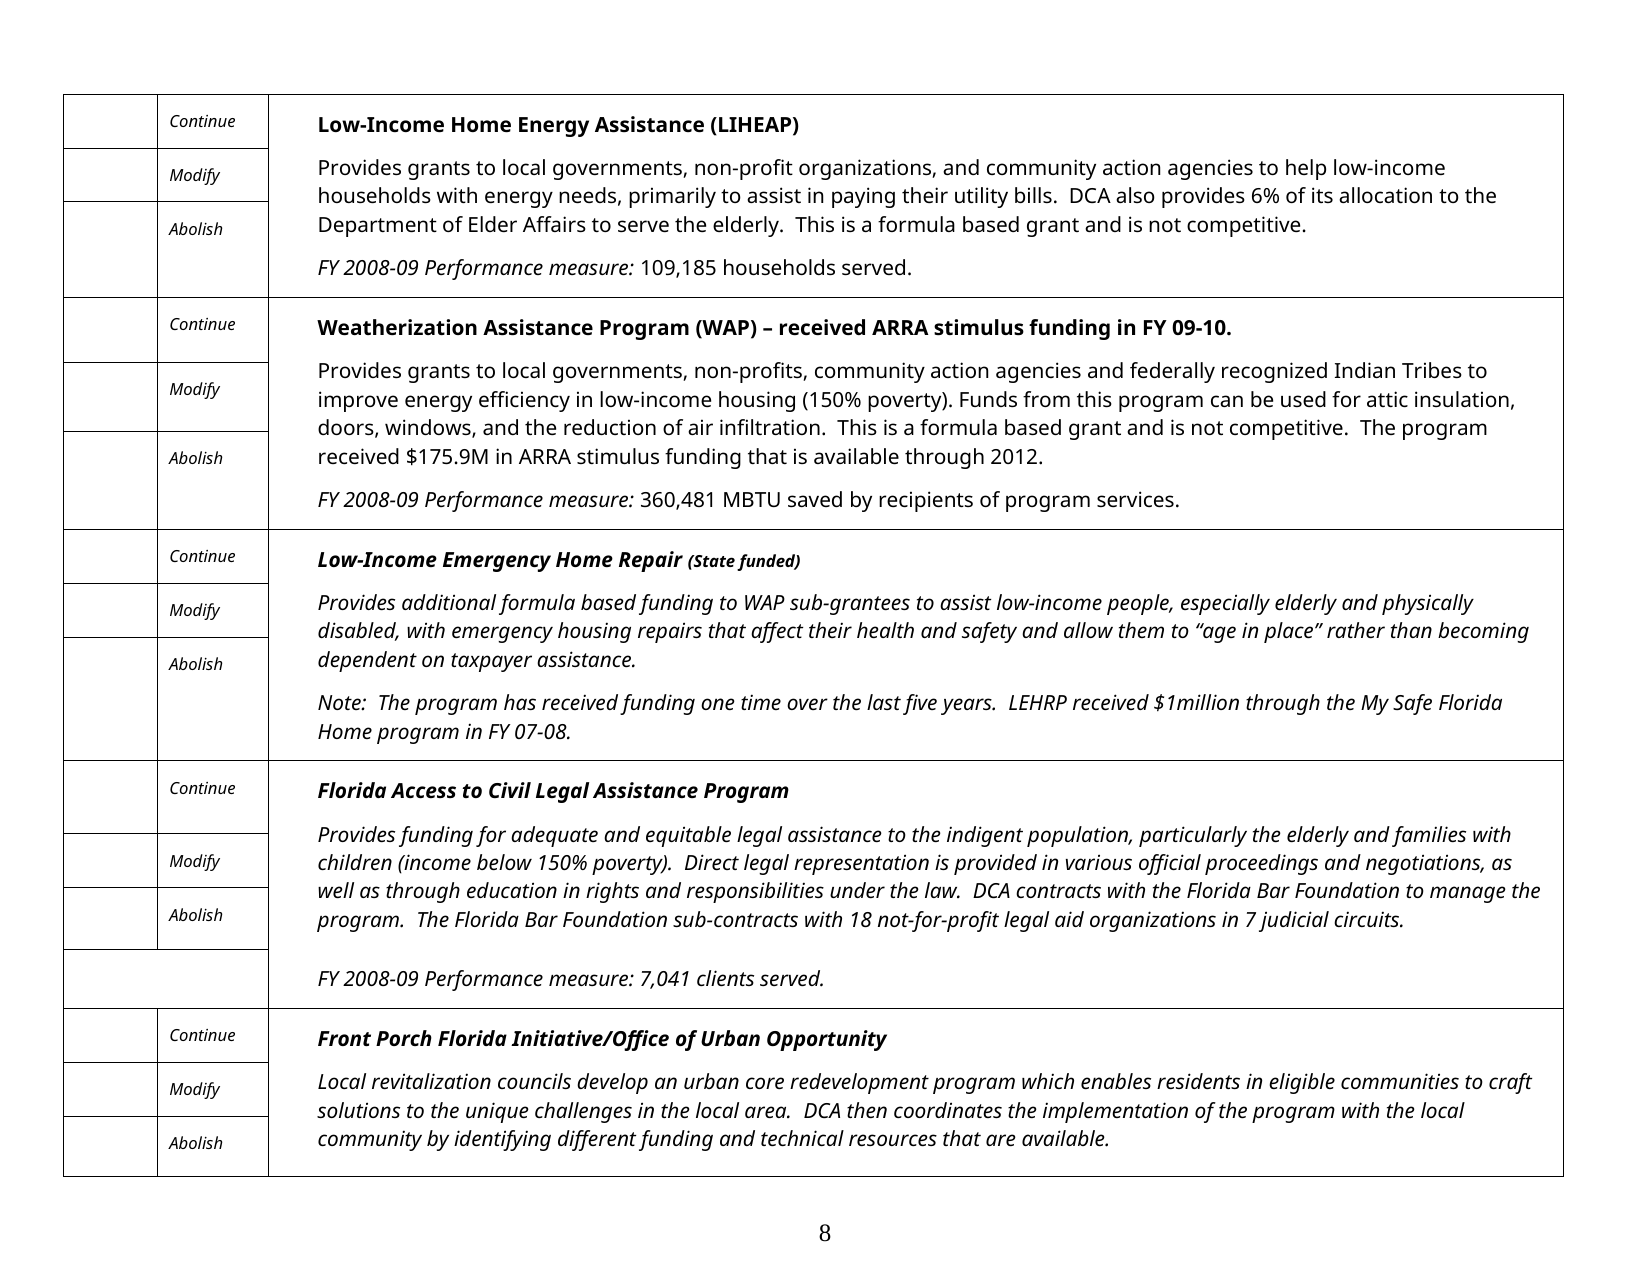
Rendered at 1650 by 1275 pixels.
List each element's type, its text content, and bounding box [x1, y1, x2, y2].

table_cell [64, 584, 157, 637]
table_header [64, 95, 157, 147]
table_cell Low-Income Emergency Home Repair (State funded) Provides additional formula based funding to WAP sub-grantees to assist low-income people, especially elderly and physically disabled, with emergency housing repairs that affect their health and safety and allow them to “age in place” rather than becoming dependent on taxpayer assistance. Note: The program has received funding one time over the last five years. LEHRP received $1million through the My Safe Florida Home program in FY 07-08. [269, 530, 1563, 760]
table_cell Modify [158, 363, 268, 431]
table_cell Modify [158, 584, 268, 637]
table_cell [64, 1009, 157, 1062]
table_cell [64, 888, 157, 948]
table_cell [64, 834, 157, 887]
table_cell Abolish [158, 638, 268, 760]
table_cell [64, 1117, 157, 1176]
table_cell Abolish [158, 432, 268, 529]
table_cell Modify [158, 149, 268, 201]
table_cell Weatherization Assistance Program (WAP) – received ARRA stimulus funding in FY 09-10. Provides grants to local governments, non-profits, community action agencies and federally recognized Indian Tribes to improve energy efficiency in low-income housing (150% poverty). Funds from this program can be used for attic insulation, doors, windows, and the reduction of air infiltration. This is a formula based grant and is not competitive. The program received $175.9M in ARRA stimulus funding that is available through 2012. FY 2008-09 Performance measure: 360,481 MBTU saved by recipients of program services. [269, 298, 1563, 529]
table_cell FY 2008-09 Performance measure: 7,041 clients served. [269, 949, 1563, 1008]
table_cell Modify [158, 1063, 268, 1116]
table_cell [64, 432, 157, 529]
table_cell [64, 530, 157, 583]
table_header Low-Income Home Energy Assistance (LIHEAP) Provides grants to local governments, non-profit organizations, and community action agencies to help low-income households with energy needs, primarily to assist in paying their utility bills. DCA also provides 6% of its allocation to the Department of Elder Affairs to serve the elderly. This is a formula based grant and is not competitive. FY 2008-09 Performance measure: 109,185 households served. [269, 95, 1563, 297]
table_cell Abolish [158, 888, 268, 948]
table_cell [64, 638, 157, 760]
table_cell Front Porch Florida Initiative/Office of Urban Opportunity Local revitalization councils develop an urban core redevelopment program which enables residents in eligible communities to craft solutions to the unique challenges in the local area. DCA then coordinates the implementation of the program with the local community by identifying different funding and technical resources that are available. FY 2008-09 Performance measure: 87.5% of contracts implemented between Office of Urban Opportunity and Front Porch Florida communities’ Revitalization Councils. Note: The program was not funded by the Florida Legislature in FY 09-10. [269, 1009, 1563, 1176]
table_cell Abolish [158, 1117, 268, 1176]
table_cell [64, 363, 157, 431]
table_cell Abolish [158, 202, 268, 297]
table_header Continue [158, 95, 268, 147]
table_cell [64, 298, 157, 362]
table_cell Florida Access to Civil Legal Assistance Program Provides funding for adequate and equitable legal assistance to the indigent population, particularly the elderly and families with children (income below 150% poverty). Direct legal representation is provided in various official proceedings and negotiations, as well as through education in rights and responsibilities under the law. DCA contracts with the Florida Bar Foundation to manage the program. The Florida Bar Foundation sub-contracts with 18 not-for-profit legal aid organizations in 7 judicial circuits. [269, 761, 1563, 948]
table_cell [64, 149, 157, 201]
table_cell [64, 761, 157, 833]
table_cell [64, 950, 268, 1008]
table_cell [64, 202, 157, 297]
table_cell Continue [158, 530, 268, 583]
table_cell Continue [158, 1009, 268, 1062]
table_cell Modify [158, 834, 268, 887]
table_cell [64, 1063, 157, 1116]
table_cell Continue [158, 761, 268, 833]
table_cell Continue [158, 298, 268, 362]
